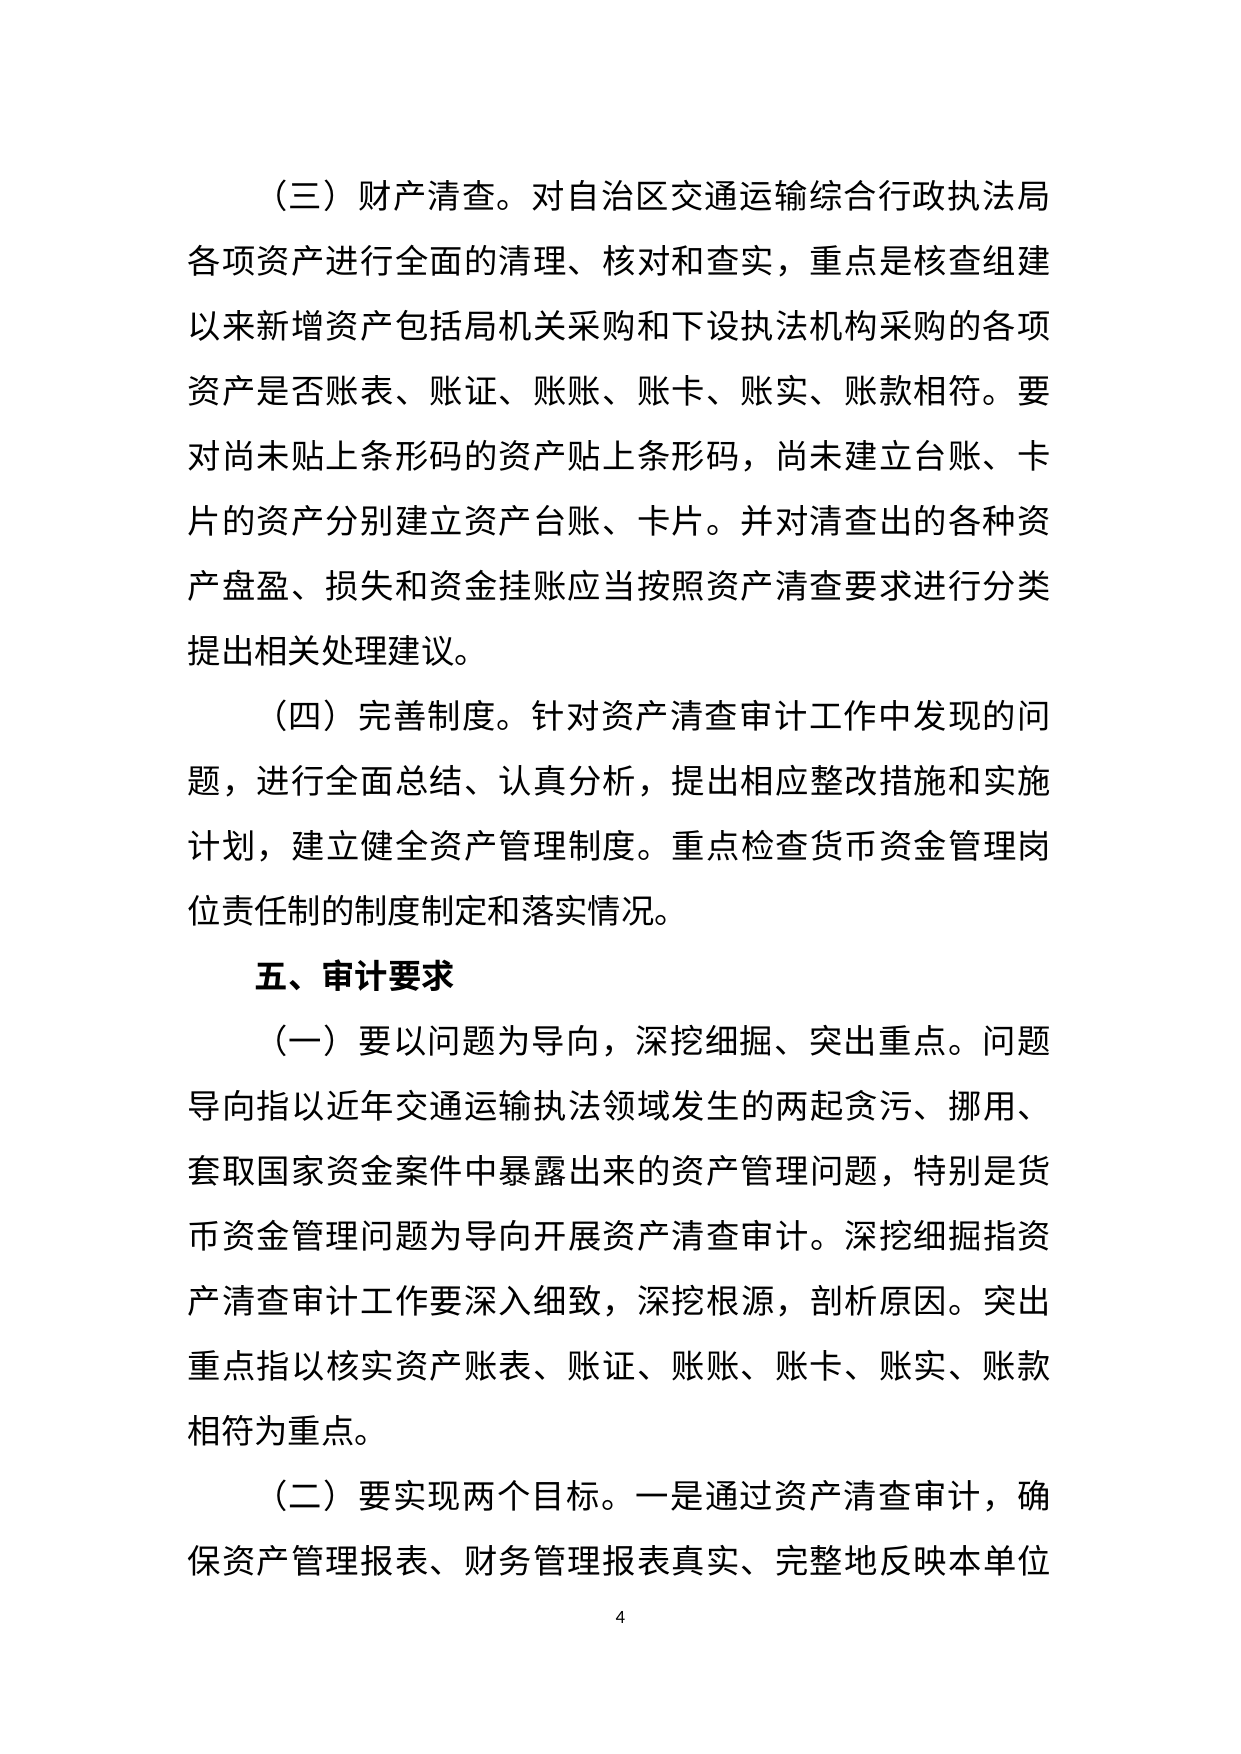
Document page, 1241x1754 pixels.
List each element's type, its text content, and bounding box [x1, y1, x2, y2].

text （三）财产清查。对自治区交通运输综合行政执法局各项资产进行全面的清理、核对和查实，重点是核查组建以来新增资产包括局机关采购和下设执法机构采购的各项资产是否账表、账证、账账、账卡、账实、账款相符。要对尚未贴上条形码的资产贴上条形码，尚未建立台账、卡片的资产分别建立资产台账、卡片。并对清查出的各种资产盘盈、损失和资金挂账应当按照资产清查要求进行分类，提出相关处理建议。 [187, 162, 1053, 682]
text 五、审计要求 [187, 942, 1053, 1007]
text （四）完善制度。针对资产清查审计工作中发现的问题，进行全面总结、认真分析，提出相应整改措施和实施计划，建立健全资产管理制度。重点检查货币资金管理岗位责任制的制度制定和落实情况。 [187, 682, 1053, 942]
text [187, 1462, 1053, 1592]
text （一）要以问题为导向，深挖细掘、突出重点。问题导向指以近年交通运输执法领域发生的两起贪污、挪用、套取国家资金案件中暴露出来的资产管理问题，特别是货币资金管理问题为导向开展资产清查审计。深挖细掘指资产清查审计工作要深入细致，深挖根源，剖析原因。突出重点指以核实资产账表、账证、账账、账卡、账实、账款相符为重点。 [187, 1007, 1053, 1462]
